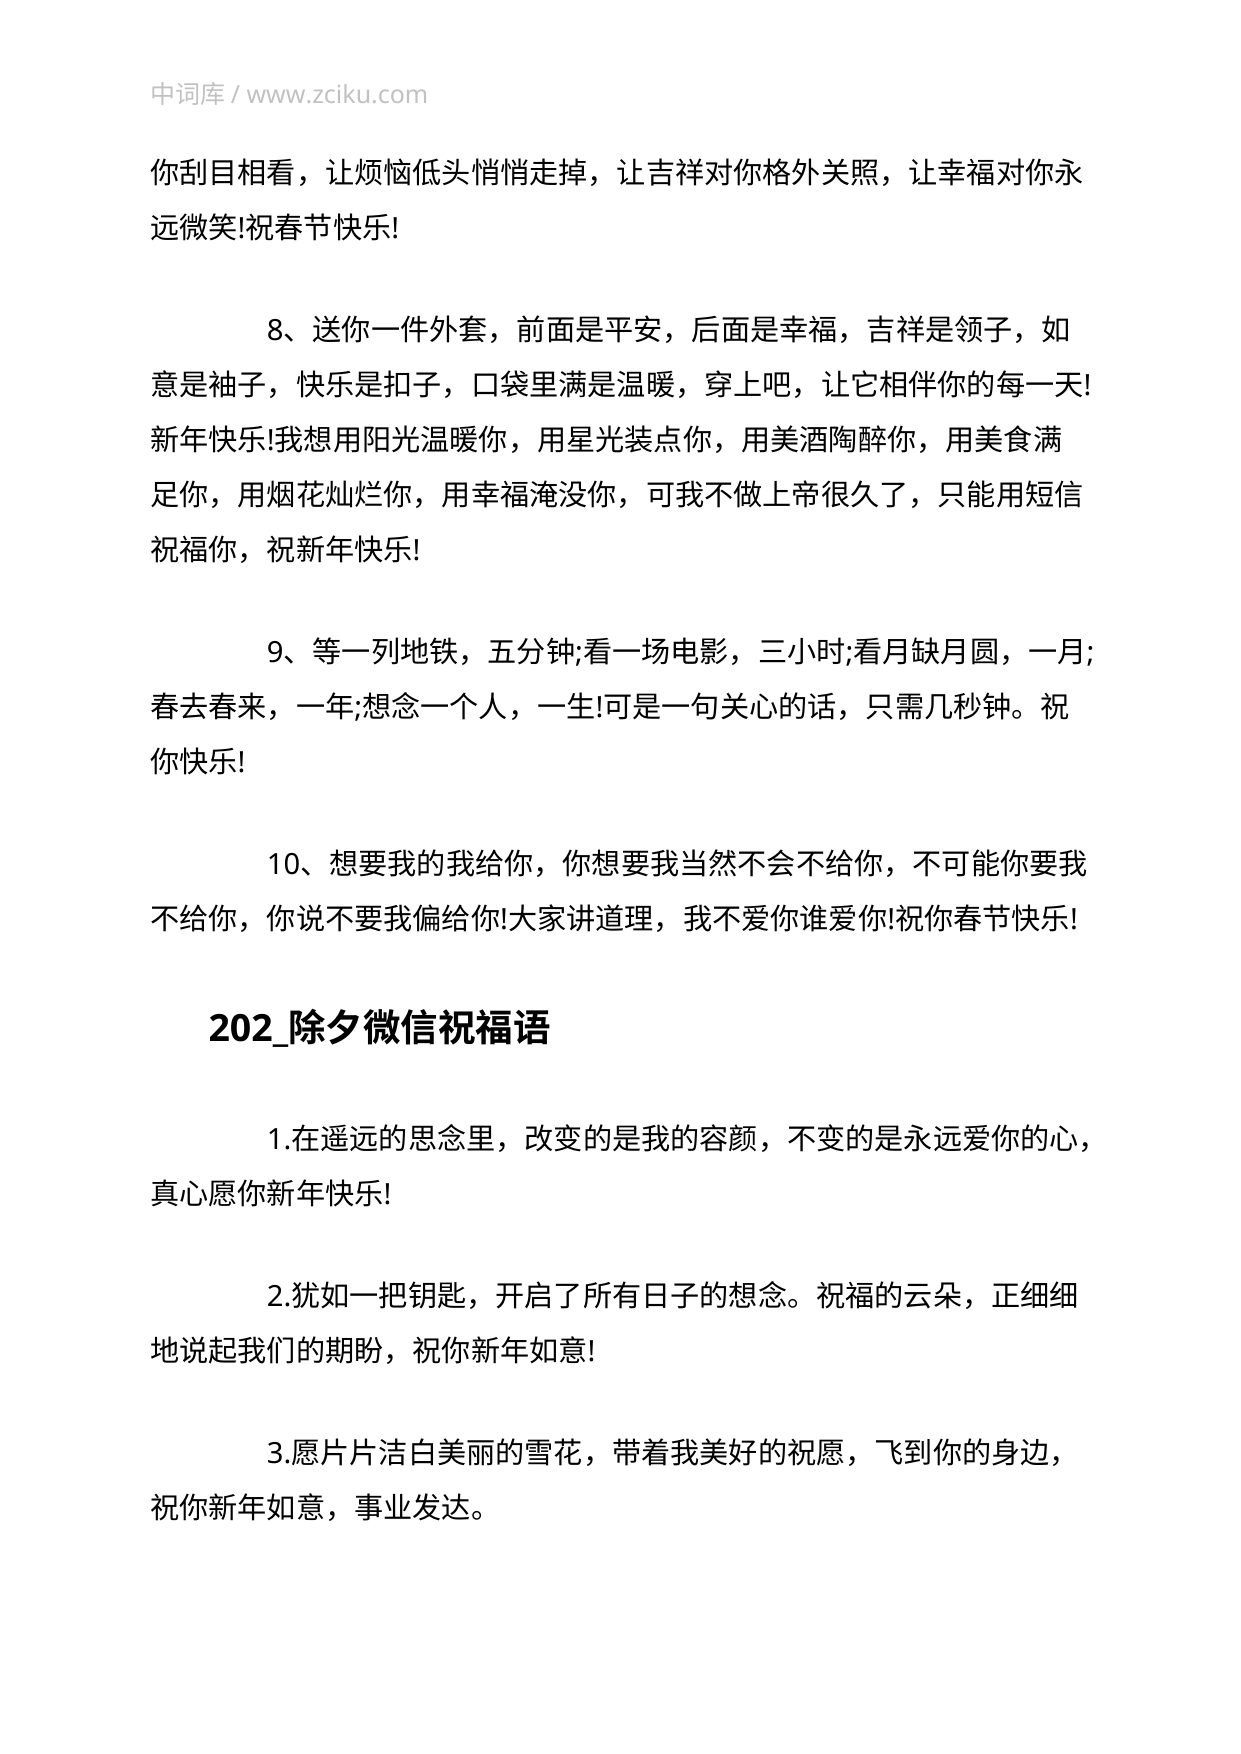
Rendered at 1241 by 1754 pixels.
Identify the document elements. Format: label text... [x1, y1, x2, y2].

text 202_除夕微信祝福语 [150, 998, 1090, 1052]
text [150, 150, 1090, 247]
text 9、等一列地铁，五分钟;看一场电影，三小时;看月缺月圆，一月;春去春来，一年;想念一个人，一生!可是一句关心的话，只需几秒钟。祝你快乐! [150, 629, 1090, 781]
text 8、送你一件外套，前面是平安，后面是幸福，吉祥是领子，如意是袖子，快乐是扣子，口袋里满是温暖，穿上吧，让它相伴你的每一天!新年快乐!我想用阳光温暖你，用星光装点你，用美酒陶醉你，用美食满足你，用烟花灿烂你，用幸福淹没你，可我不做上帝很久了，只能用短信祝福你，祝新年快乐! [150, 307, 1090, 569]
text 10、想要我的我给你，你想要我当然不会不给你，不可能你要我不给你，你说不要我偏给你!大家讲道理，我不爱你谁爱你!祝你春节快乐! [150, 841, 1090, 938]
text 3.愿片片洁白美丽的雪花，带着我美好的祝愿，飞到你的身边，祝你新年如意，事业发达。 [150, 1429, 1090, 1527]
text 2.犹如一把钥匙，开启了所有日子的想念。祝福的云朵，正细细地说起我们的期盼，祝你新年如意! [150, 1272, 1090, 1370]
text 1.在遥远的思念里，改变的是我的容颜，不变的是永远爱你的心，真心愿你新年快乐! [150, 1115, 1090, 1213]
